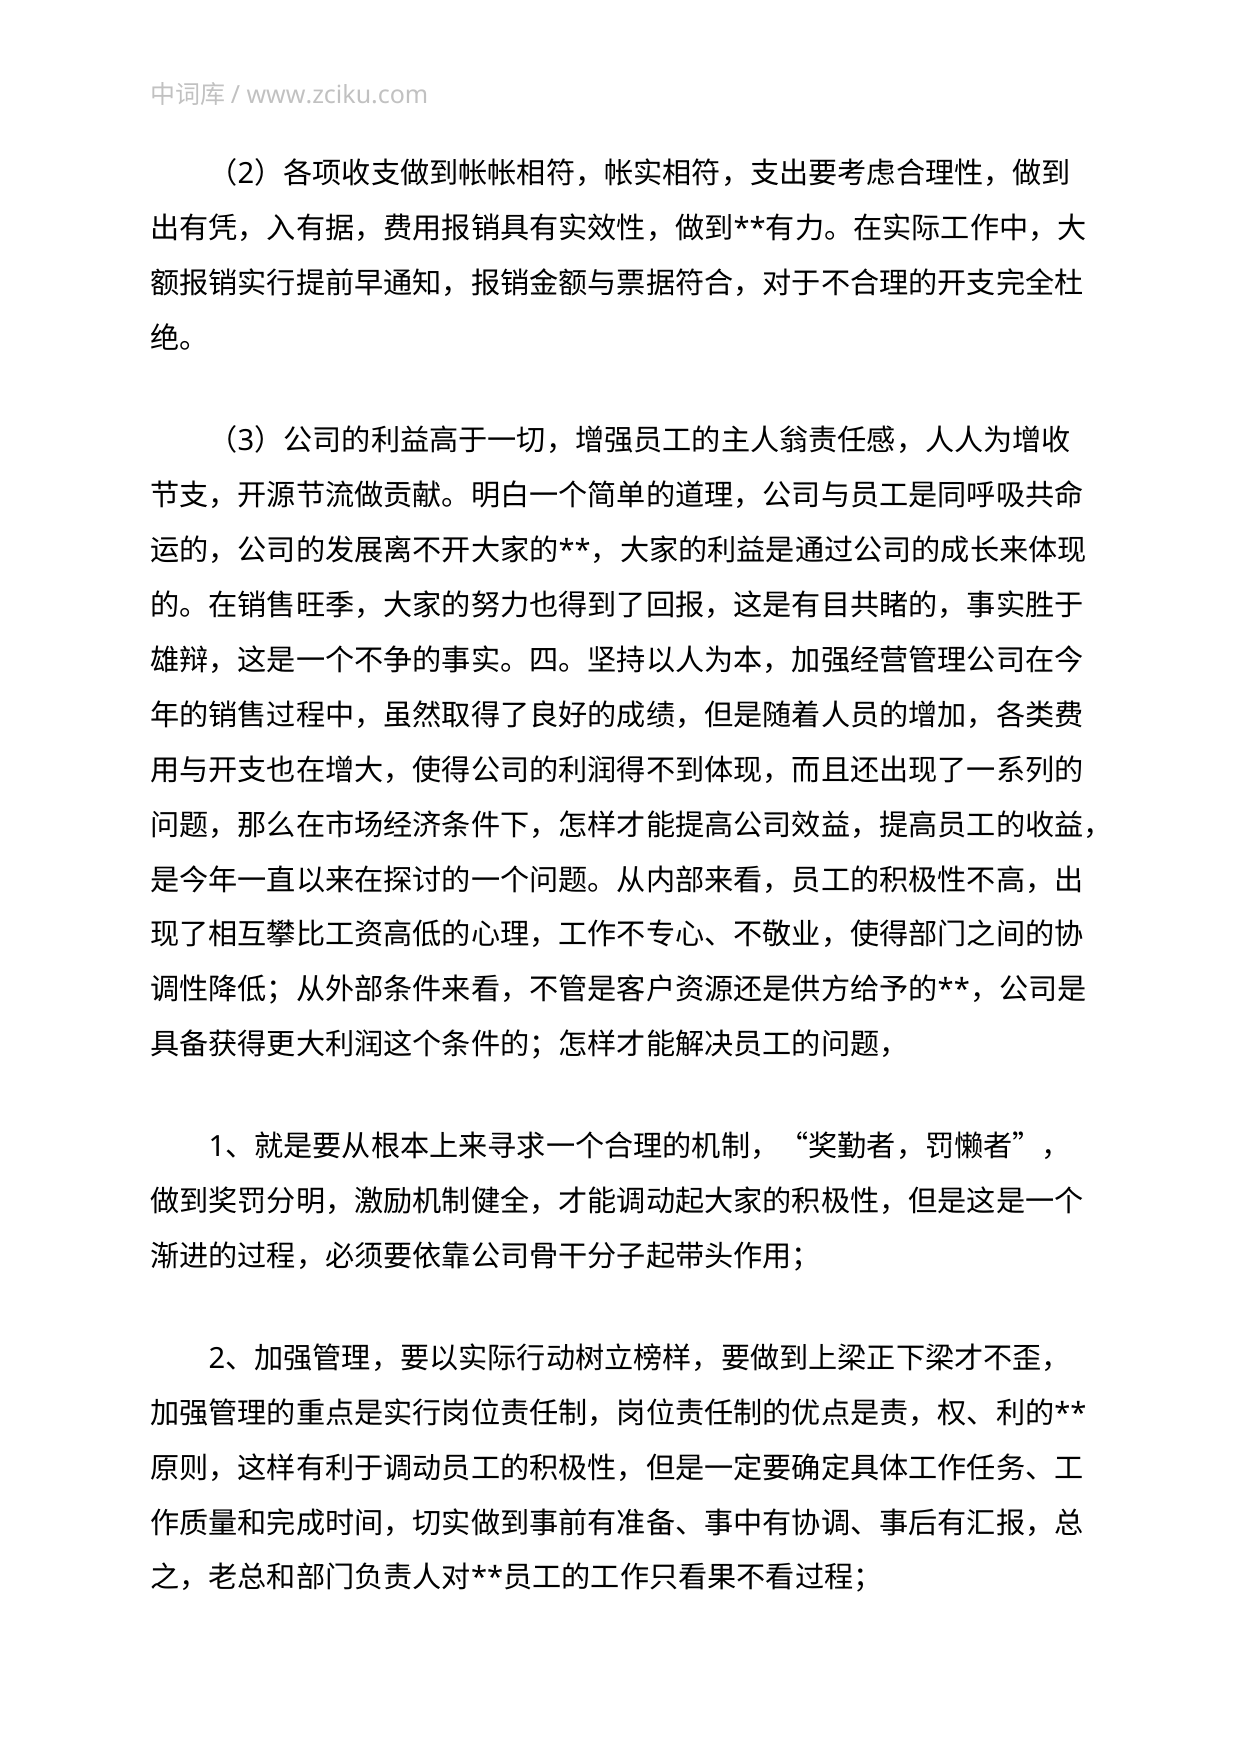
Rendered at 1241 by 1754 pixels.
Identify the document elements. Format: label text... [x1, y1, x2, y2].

text 2、加强管理，要以实际行动树立榜样，要做到上梁正下梁才不歪，加强管理的重点是实行岗位责任制，岗位责任制的优点是责，权、利的**原则，这样有利于调动员工的积极性，但是一定要确定具体工作任务、工作质量和完成时间，切实做到事前有准备、事中有协调、事后有汇报，总之，老总和部门负责人对**员工的工作只看果不看过程； [150, 1334, 1090, 1596]
text （2）各项收支做到帐帐相符，帐实相符，支出要考虑合理性，做到出有凭，入有据，费用报销具有实效性，做到**有力。在实际工作中，大额报销实行提前早通知，报销金额与票据符合，对于不合理的开支完全杜绝。 [150, 150, 1090, 357]
text 1、就是要从根本上来寻求一个合理的机制，“奖勤者，罚懒者”，做到奖罚分明，激励机制健全，才能调动起大家的积极性，但是这是一个渐进的过程，必须要依靠公司骨干分子起带头作用； [150, 1123, 1090, 1275]
text （3）公司的利益高于一切，增强员工的主人翁责任感，人人为增收节支，开源节流做贡献。明白一个简单的道理，公司与员工是同呼吸共命运的，公司的发展离不开大家的**，大家的利益是通过公司的成长来体现的。在销售旺季，大家的努力也得到了回报，这是有目共睹的，事实胜于雄辩，这是一个不争的事实。四。坚持以人为本，加强经营管理公司在今年的销售过程中，虽然取得了良好的成绩，但是随着人员的增加，各类费用与开支也在增大，使得公司的利润得不到体现，而且还出现了一系列的问题，那么在市场经济条件下，怎样才能提高公司效益，提高员工的收益，是今年一直以来在探讨的一个问题。从内部来看，员工的积极性不高，出现了相互攀比工资高低的心理，工作不专心、不敬业，使得部门之间的协调性降低；从外部条件来看，不管是客户资源还是供方给予的**，公司是具备获得更大利润这个条件的；怎样才能解决员工的问题， [150, 417, 1090, 1063]
